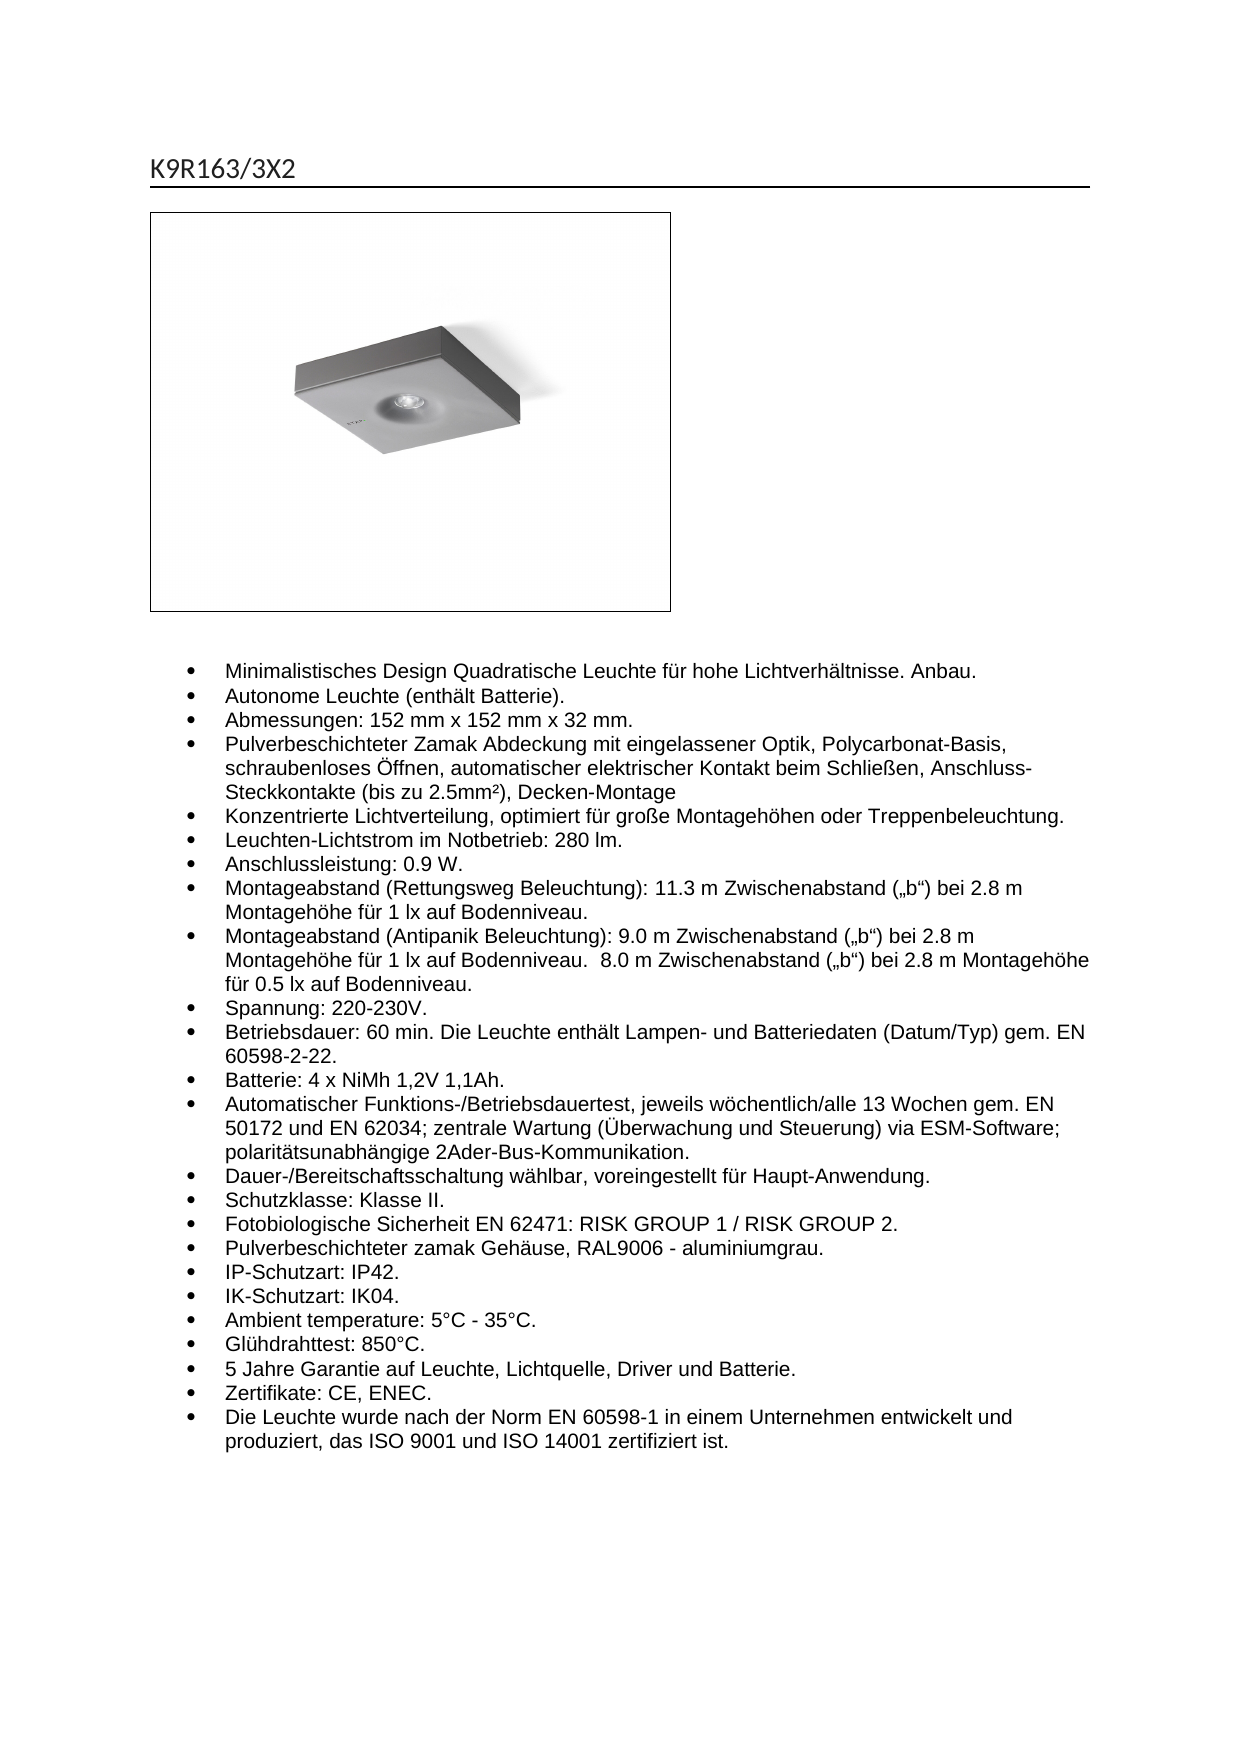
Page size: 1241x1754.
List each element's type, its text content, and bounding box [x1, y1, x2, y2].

list Batterie: 4 x NiMh 1,2V 1,1Ah. [187, 1068, 1090, 1092]
list Betriebsdauer: 60 min. Die Leuchte enthält Lampen- und Batteriedaten (Datum/Typ) gem. EN 60598-2-22. [187, 1020, 1090, 1068]
list Pulverbeschichteter zamak Gehäuse, RAL9006 - aluminiumgrau. [187, 1236, 1090, 1260]
list Abmessungen: 152 mm x 152 mm x 32 mm. [187, 707, 1090, 732]
list Konzentrierte Lichtverteilung, optimiert für große Montagehöhen oder Treppenbeleuchtung. [187, 803, 1090, 828]
list Die Leuchte wurde nach der Norm EN 60598-1 in einem Unternehmen entwickelt und produziert, das ISO 9001 und ISO 14001 zertifiziert ist. [187, 1404, 1090, 1452]
list Ambient temperature: 5°C - 35°C. [187, 1308, 1090, 1332]
text K9R163/3X2 [150, 150, 1090, 186]
list Automatischer Funktions-/Betriebsdauertest, jeweils wöchentlich/alle 13 Wochen gem. EN 50172 und EN 62034; zentrale Wartung (Überwachung und Steuerung) via ESM-Software; polaritätsunabhängige 2Ader-Bus-Kommunikation. [187, 1092, 1090, 1164]
list Autonome Leuchte (enthält Batterie). [187, 683, 1090, 707]
list Schutzklasse: Klasse II. [187, 1188, 1090, 1212]
list Minimalistisches Design Quadratische Leuchte für hohe Lichtverhältnisse. Anbau. [187, 659, 1090, 683]
list Pulverbeschichteter Zamak Abdeckung mit eingelassener Optik, Polycarbonat-Basis, schraubenloses Öffnen, automatischer elektrischer Kontakt beim Schließen, Anschluss-Steckkontakte (bis zu 2.5mm²), Decken-Montage [187, 732, 1090, 803]
list Spannung: 220-230V. [187, 996, 1090, 1020]
list Glühdrahttest: 850°C. [187, 1332, 1090, 1356]
list IP-Schutzart: IP42. [187, 1260, 1090, 1284]
list 5 Jahre Garantie auf Leuchte, Lichtquelle, Driver und Batterie. [187, 1356, 1090, 1380]
list Leuchten-Lichtstrom im Notbetrieb: 280 lm. [187, 828, 1090, 852]
list Montageabstand (Rettungsweg Beleuchtung): 11.3 m Zwischenabstand („b“) bei 2.8 m Montagehöhe für 1 lx auf Bodenniveau. [187, 876, 1090, 924]
list IK-Schutzart: IK04. [187, 1284, 1090, 1308]
list Montageabstand (Antipanik Beleuchtung): 9.0 m Zwischenabstand („b“) bei 2.8 m Montagehöhe für 1 lx auf Bodenniveau. 8.0 m Zwischenabstand („b“) bei 2.8 m Montagehöhe für 0.5 lx auf Bodenniveau. [187, 924, 1090, 996]
list Dauer-/Bereitschaftsschaltung wählbar, voreingestellt für Haupt-Anwendung. [187, 1164, 1090, 1188]
list Fotobiologische Sicherheit EN 62471: RISK GROUP 1 / RISK GROUP 2. [187, 1212, 1090, 1236]
list Anschlussleistung: 0.9 W. [187, 852, 1090, 876]
list Zertifikate: CE, ENEC. [187, 1380, 1090, 1404]
picture [151, 213, 670, 611]
